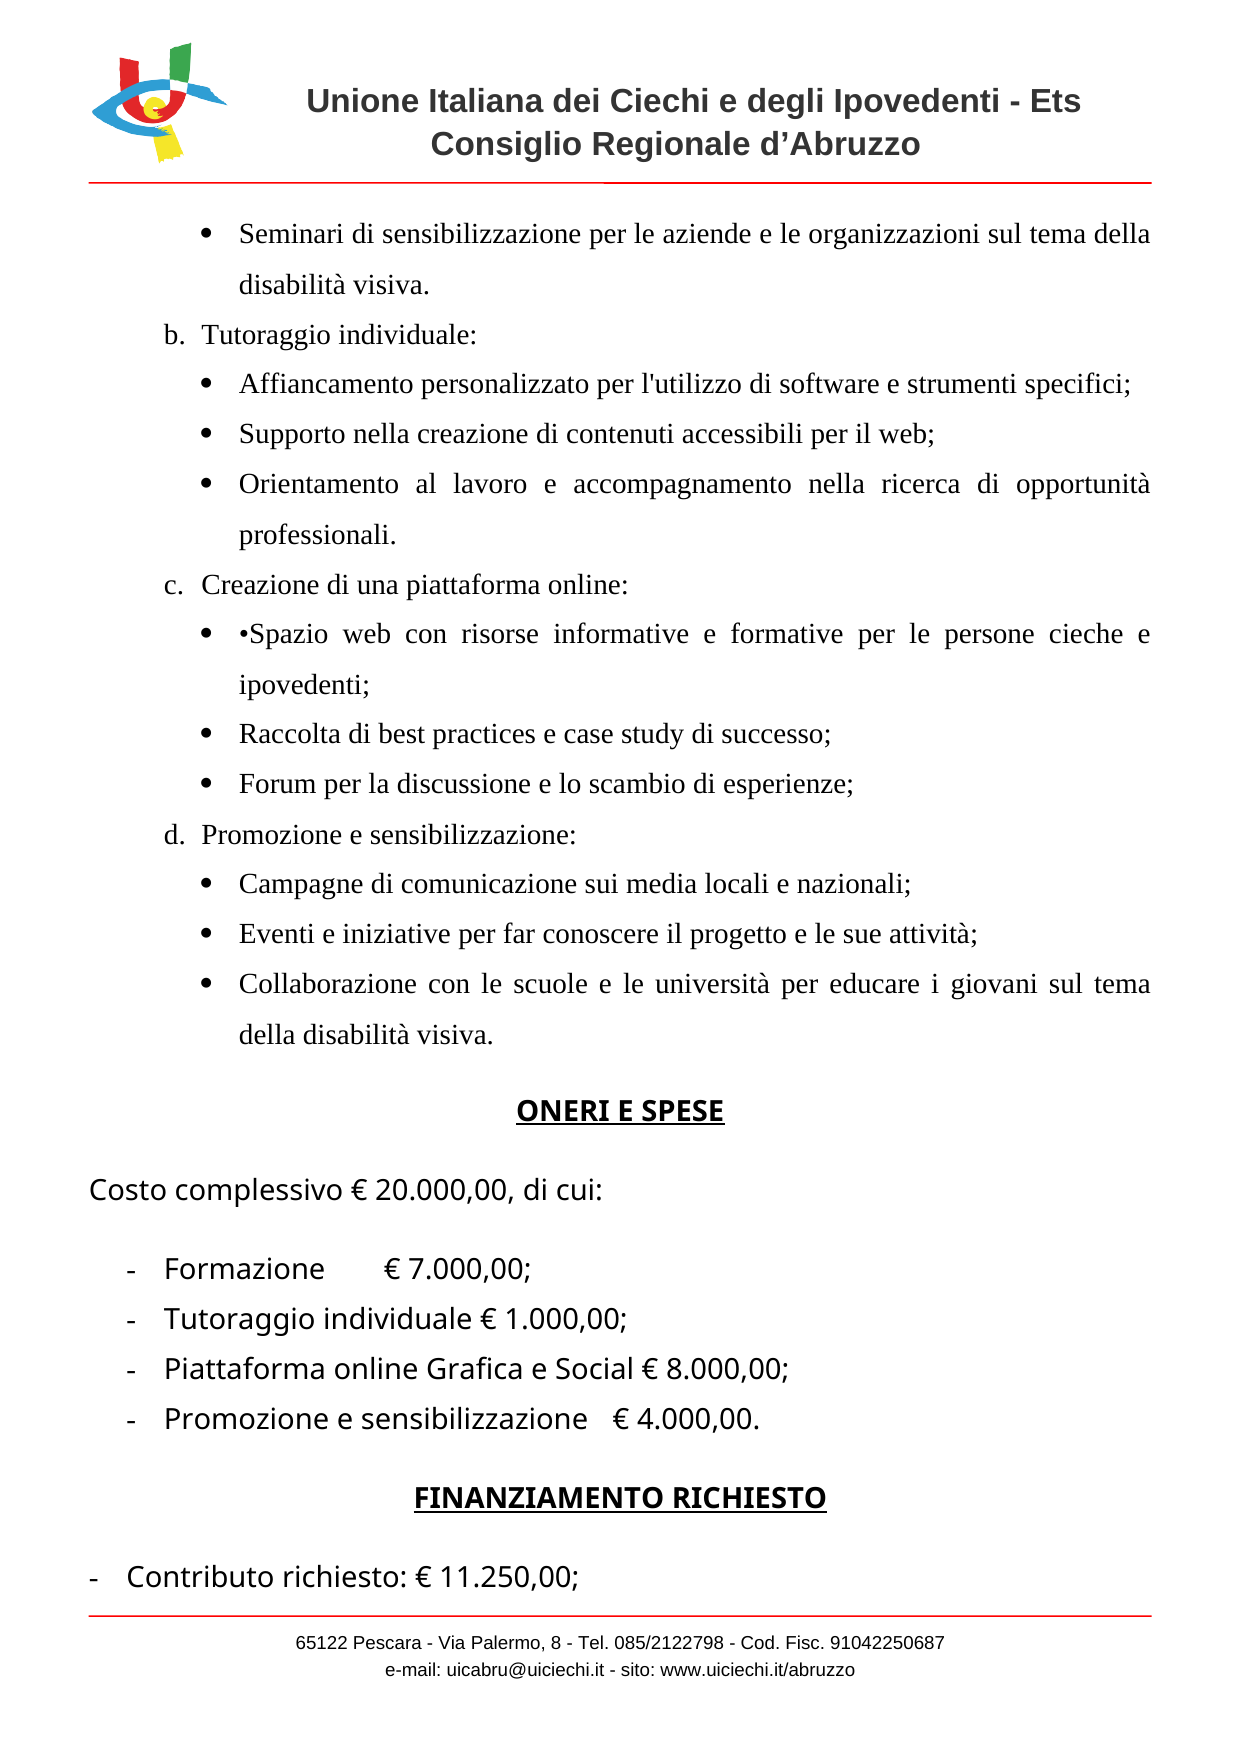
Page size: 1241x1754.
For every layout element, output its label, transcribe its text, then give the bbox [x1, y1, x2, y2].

list Supporto nella creazione di contenuti accessibili per il web; [201, 400, 1152, 450]
list Forum per la discussione e lo scambio di esperienze; [201, 750, 1152, 800]
list Orientamento al lavoro e accompagnamento nella ricerca di opportunità professionali. [201, 450, 1152, 550]
list Collaborazione con le scuole e le università per educare i giovani sul tema della disabilità visiva. [201, 950, 1152, 1050]
list Tutoraggio individuale: [164, 300, 1152, 350]
text ONERI E SPESE [89, 1079, 1152, 1129]
list Raccolta di best practices e case study di successo; [201, 700, 1152, 750]
list Tutoraggio individuale € 1.000,00; [126, 1288, 1152, 1338]
list Piattaforma online Grafica e Social € 8.000,00; [126, 1338, 1152, 1388]
list Seminari di sensibilizzazione per le aziende e le organizzazioni sul tema della disabilità visiva. [201, 200, 1152, 300]
picture [65, 38, 264, 180]
list Affiancamento personalizzato per l'utilizzo di software e strumenti specifici; [201, 350, 1152, 400]
list Creazione di una piattaforma online: [164, 550, 1152, 600]
list Promozione e sensibilizzazione € 4.000,00. [126, 1388, 1152, 1438]
list •Spazio web con risorse informative e formative per le persone cieche e ipovedenti; [201, 600, 1152, 700]
list Eventi e iniziative per far conoscere il progetto e le sue attività; [201, 900, 1152, 950]
list Formazione € 7.000,00; [126, 1238, 1152, 1288]
text FINANZIAMENTO RICHIESTO [89, 1467, 1152, 1517]
text Costo complessivo € 20.000,00, di cui: [89, 1159, 1152, 1209]
list Contributo richiesto: € 11.250,00; [89, 1546, 1152, 1596]
list Promozione e sensibilizzazione: [164, 800, 1152, 850]
list Campagne di comunicazione sui media locali e nazionali; [201, 850, 1152, 900]
